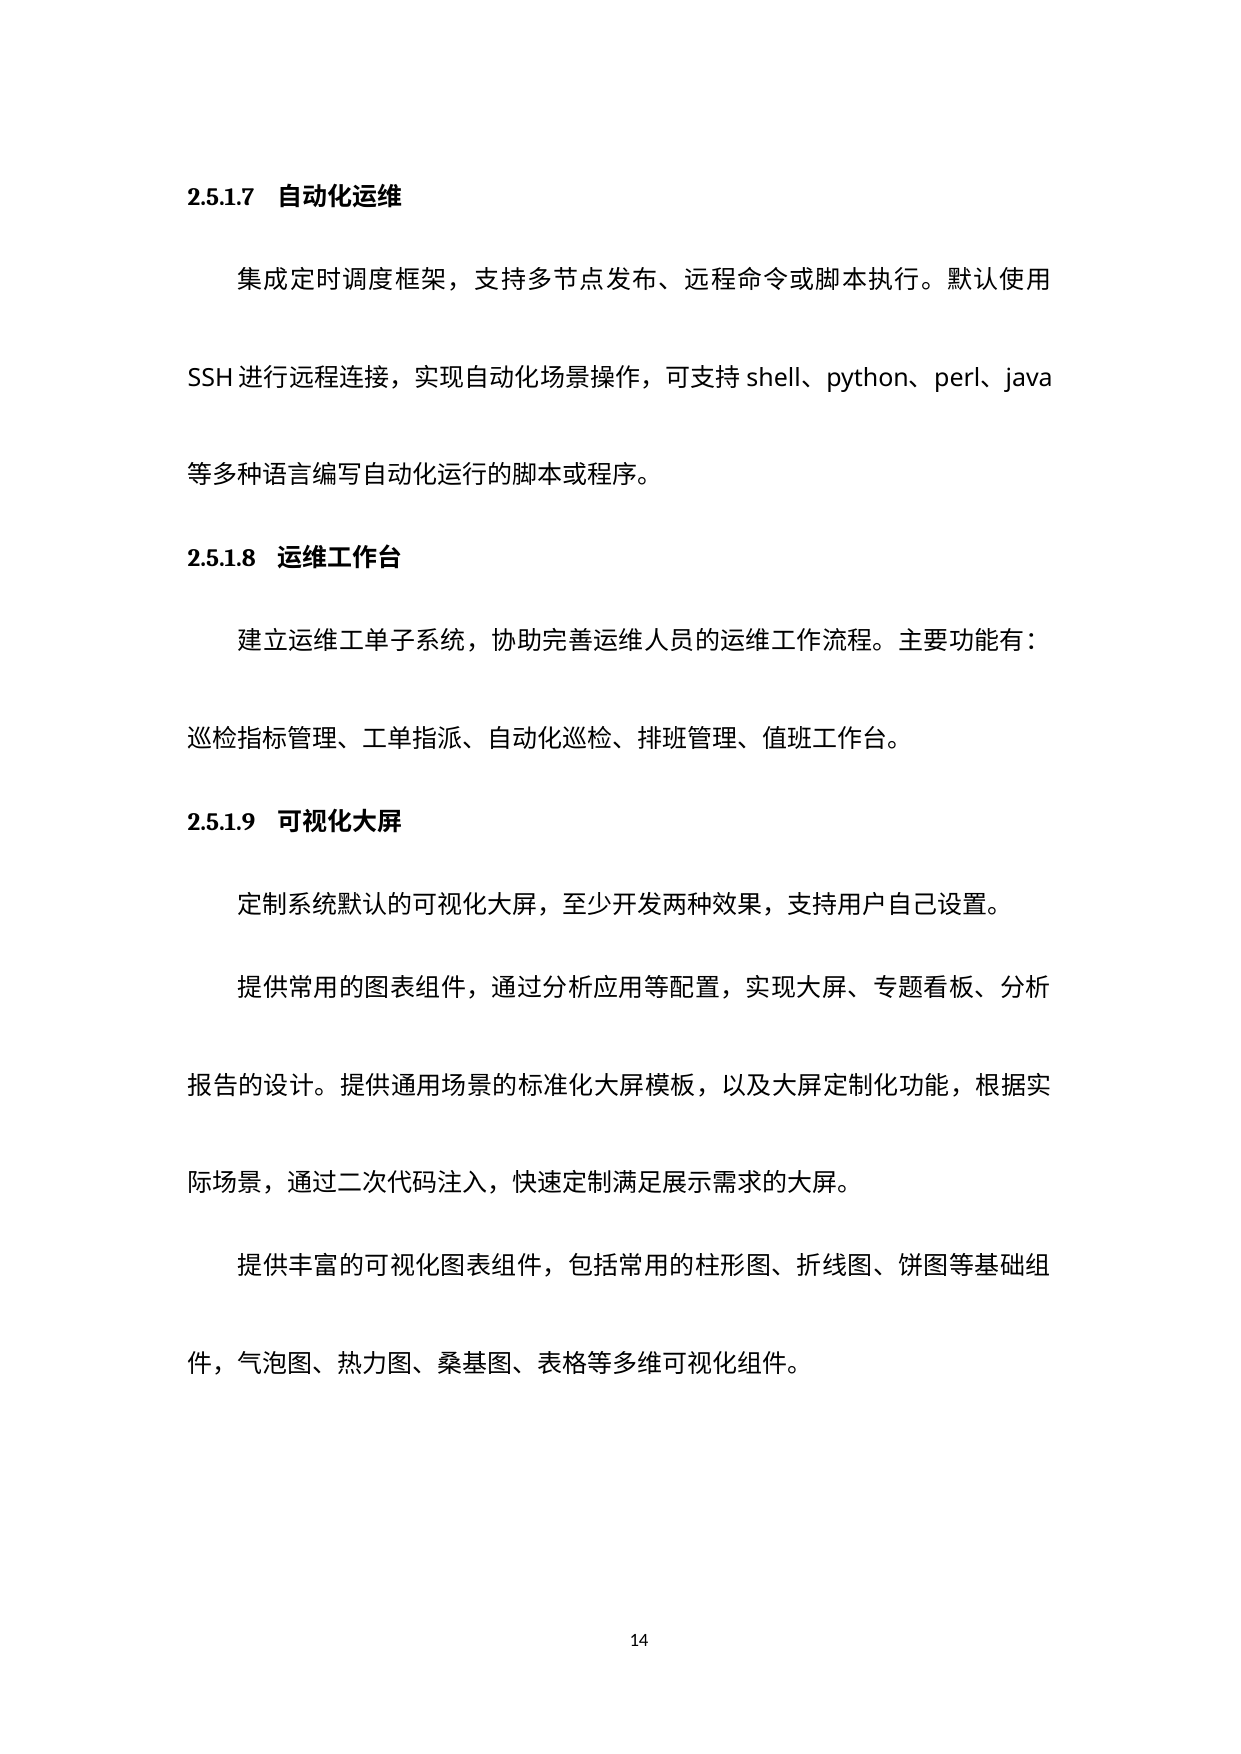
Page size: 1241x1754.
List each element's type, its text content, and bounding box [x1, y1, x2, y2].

text 集成定时调度框架，支持多节点发布、远程命令或脚本执行。默认使用SSH进行远程连接，实现自动化场景操作，可支持shell、python、perl、java等多种语言编写自动化运行的脚本或程序。 [187, 245, 1053, 505]
subtitle 可视化大屏 [187, 787, 1053, 852]
text 提供丰富的可视化图表组件，包括常用的柱形图、折线图、饼图等基础组件，气泡图、热力图、桑基图、表格等多维可视化组件。 [187, 1231, 1053, 1394]
text 提供常用的图表组件，通过分析应用等配置，实现大屏、专题看板、分析报告的设计。提供通用场景的标准化大屏模板，以及大屏定制化功能，根据实际场景，通过二次代码注入，快速定制满足展示需求的大屏。 [187, 953, 1053, 1213]
text 定制系统默认的可视化大屏，至少开发两种效果，支持用户自己设置。 [187, 870, 1053, 935]
subtitle 运维工作台 [187, 523, 1053, 588]
text 建立运维工单子系统，协助完善运维人员的运维工作流程。主要功能有：巡检指标管理、工单指派、自动化巡检、排班管理、值班工作台。 [187, 606, 1053, 769]
subtitle 自动化运维 [187, 162, 1053, 227]
